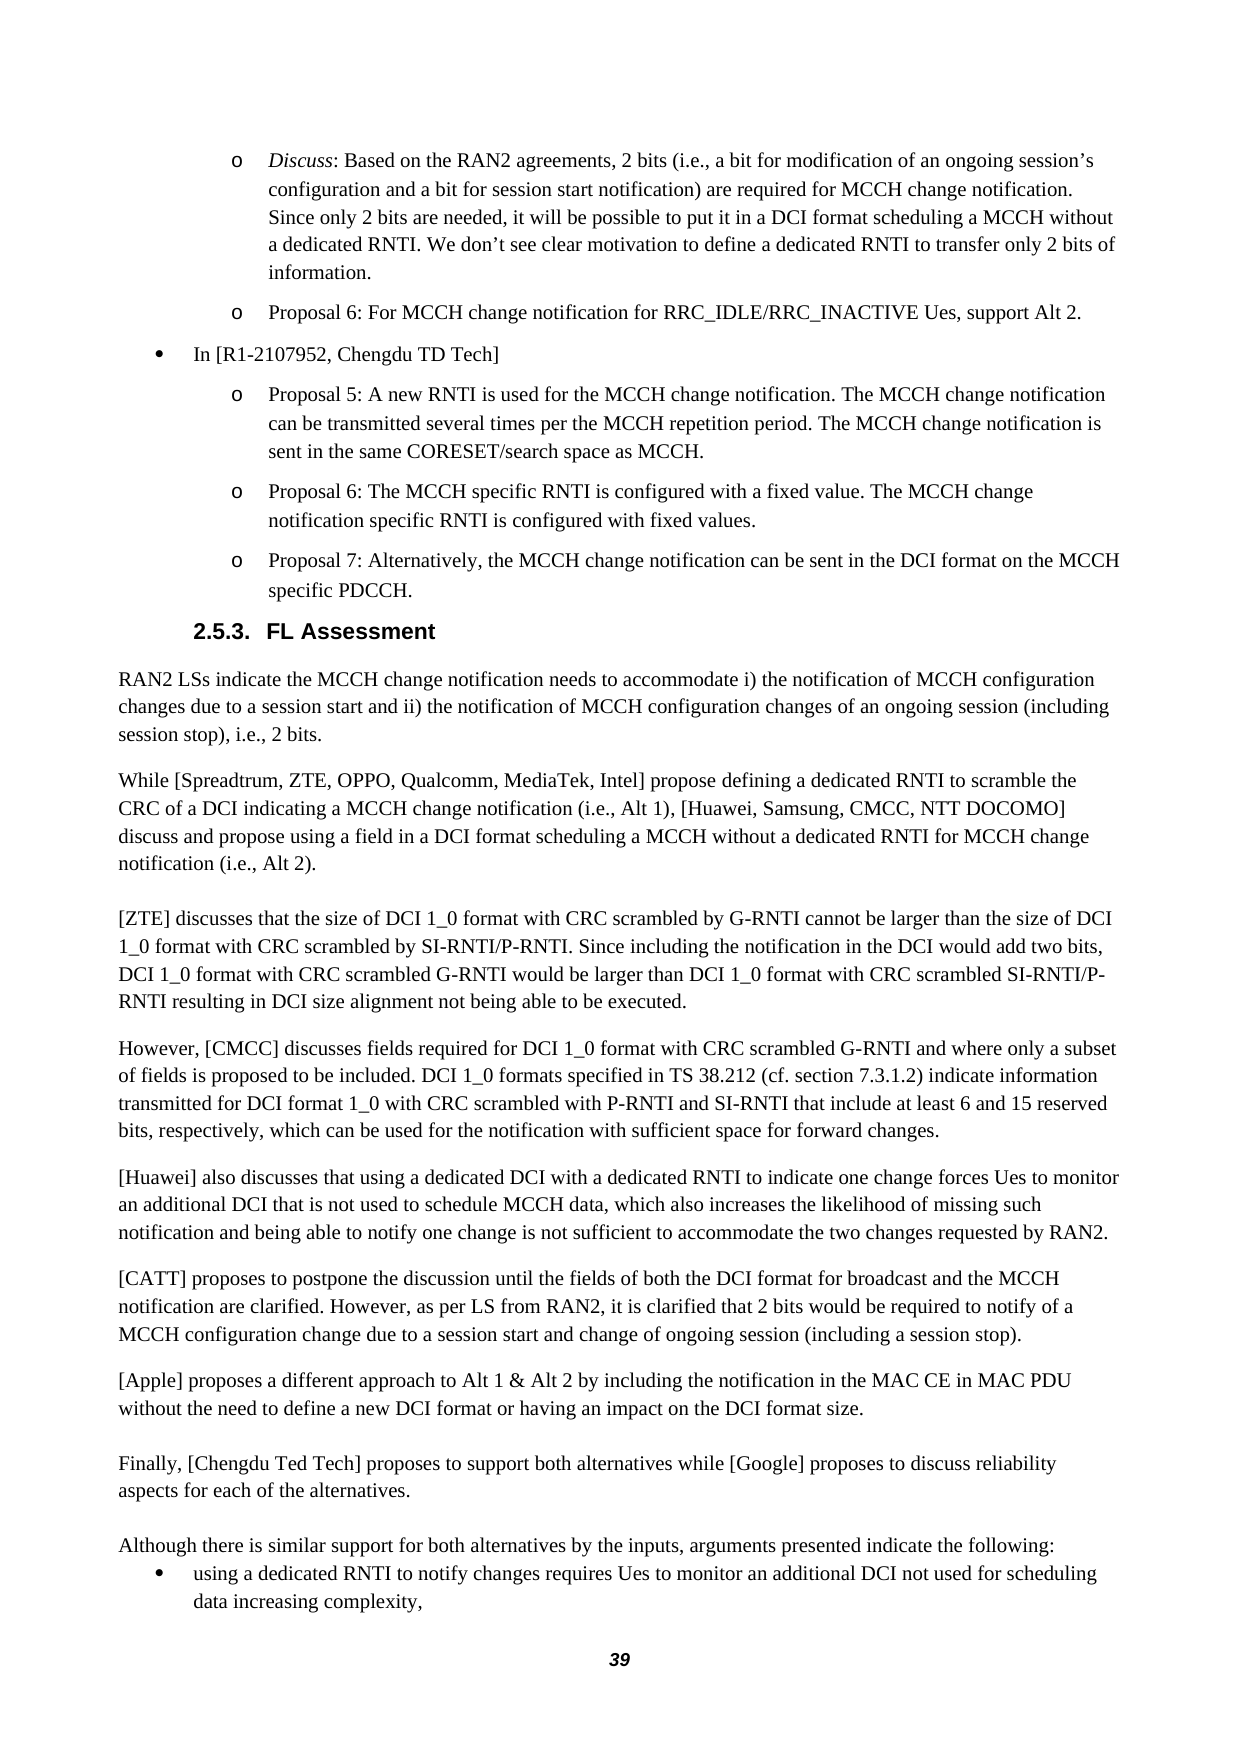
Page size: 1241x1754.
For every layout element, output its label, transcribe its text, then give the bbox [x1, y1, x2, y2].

text [CATT] proposes to postpone the discussion until the fields of both the DCI format for broadcast and the MCCH notification are clarified. However, as per LS from RAN2, it is clarified that 2 bits would be required to notify of a MCCH configuration change due to a session start and change of ongoing session (including a session stop). [118, 1266, 1122, 1346]
text RAN2 LSs indicate the MCCH change notification needs to accommodate i) the notification of MCCH configuration changes due to a session start and ii) the notification of MCCH configuration changes of an ongoing session (including session stop), i.e., 2 bits. [118, 667, 1122, 746]
text Finally, [Chengdu Ted Tech] proposes to support both alternatives while [Google] proposes to discuss reliability aspects for each of the alternatives. [118, 1451, 1122, 1502]
list using a dedicated RNTI to notify changes requires Ues to monitor an additional DCI not used for scheduling data increasing complexity, [156, 1561, 1122, 1613]
text [Huawei] also discusses that using a dedicated DCI with a dedicated RNTI to indicate one change forces Ues to monitor an additional DCI that is not used to schedule MCCH data, which also increases the likelihood of missing such notification and being able to notify one change is not sufficient to accommodate the two changes requested by RAN2. [118, 1165, 1122, 1244]
list Proposal 7: Alternatively, the MCCH change notification can be sent in the DCI format on the MCCH specific PDCCH. [231, 548, 1122, 602]
list Discuss: Based on the RAN2 agreements, 2 bits (i.e., a bit for modification of an ongoing session’s configuration and a bit for session start notification) are required for MCCH change notification. Since only 2 bits are needed, it will be possible to put it in a DCI format scheduling a MCCH without a dedicated RNTI. We don’t see clear motivation to define a dedicated RNTI to transfer only 2 bits of information. [231, 148, 1122, 284]
list Proposal 6: For MCCH change notification for RRC_IDLE/RRC_INACTIVE Ues, support Alt 2. [231, 300, 1122, 326]
list Proposal 6: The MCCH specific RNTI is configured with a fixed value. The MCCH change notification specific RNTI is configured with fixed values. [231, 479, 1122, 532]
text Although there is similar support for both alternatives by the inputs, arguments presented indicate the following: [118, 1533, 1122, 1557]
text However, [CMCC] discusses fields required for DCI 1_0 format with CRC scrambled G-RNTI and where only a subset of fields is proposed to be included. DCI 1_0 formats specified in TS 38.212 (cf. section 7.3.1.2) indicate information transmitted for DCI format 1_0 with CRC scrambled with P-RNTI and SI-RNTI that include at least 6 and 15 reserved bits, respectively, which can be used for the notification with sufficient space for forward changes. [118, 1036, 1122, 1142]
subtitle FL Assessment [193, 618, 1122, 644]
list In [R1-2107952, Chengdu TD Tech] [156, 342, 1122, 366]
text [Apple] proposes a different approach to Alt 1 & Alt 2 by including the notification in the MAC CE in MAC PDU without the need to define a new DCI format or having an impact on the DCI format size. [118, 1368, 1122, 1419]
text [ZTE] discusses that the size of DCI 1_0 format with CRC scrambled by G-RNTI cannot be larger than the size of DCI 1_0 format with CRC scrambled by SI-RNTI/P-RNTI. Since including the notification in the DCI would add two bits, DCI 1_0 format with CRC scrambled G-RNTI would be larger than DCI 1_0 format with CRC scrambled SI-RNTI/P-RNTI resulting in DCI size alignment not being able to be executed. [118, 906, 1122, 1013]
list Proposal 5: A new RNTI is used for the MCCH change notification. The MCCH change notification can be transmitted several times per the MCCH repetition period. The MCCH change notification is sent in the same CORESET/search space as MCCH. [231, 382, 1122, 463]
text While [Spreadtrum, ZTE, OPPO, Qualcomm, MediaTek, Intel] propose defining a dedicated RNTI to scramble the CRC of a DCI indicating a MCCH change notification (i.e., Alt 1), [Huawei, Samsung, CMCC, NTT DOCOMO] discuss and propose using a field in a DCI format scheduling a MCCH without a dedicated RNTI for MCCH change notification (i.e., Alt 2). [118, 768, 1122, 875]
